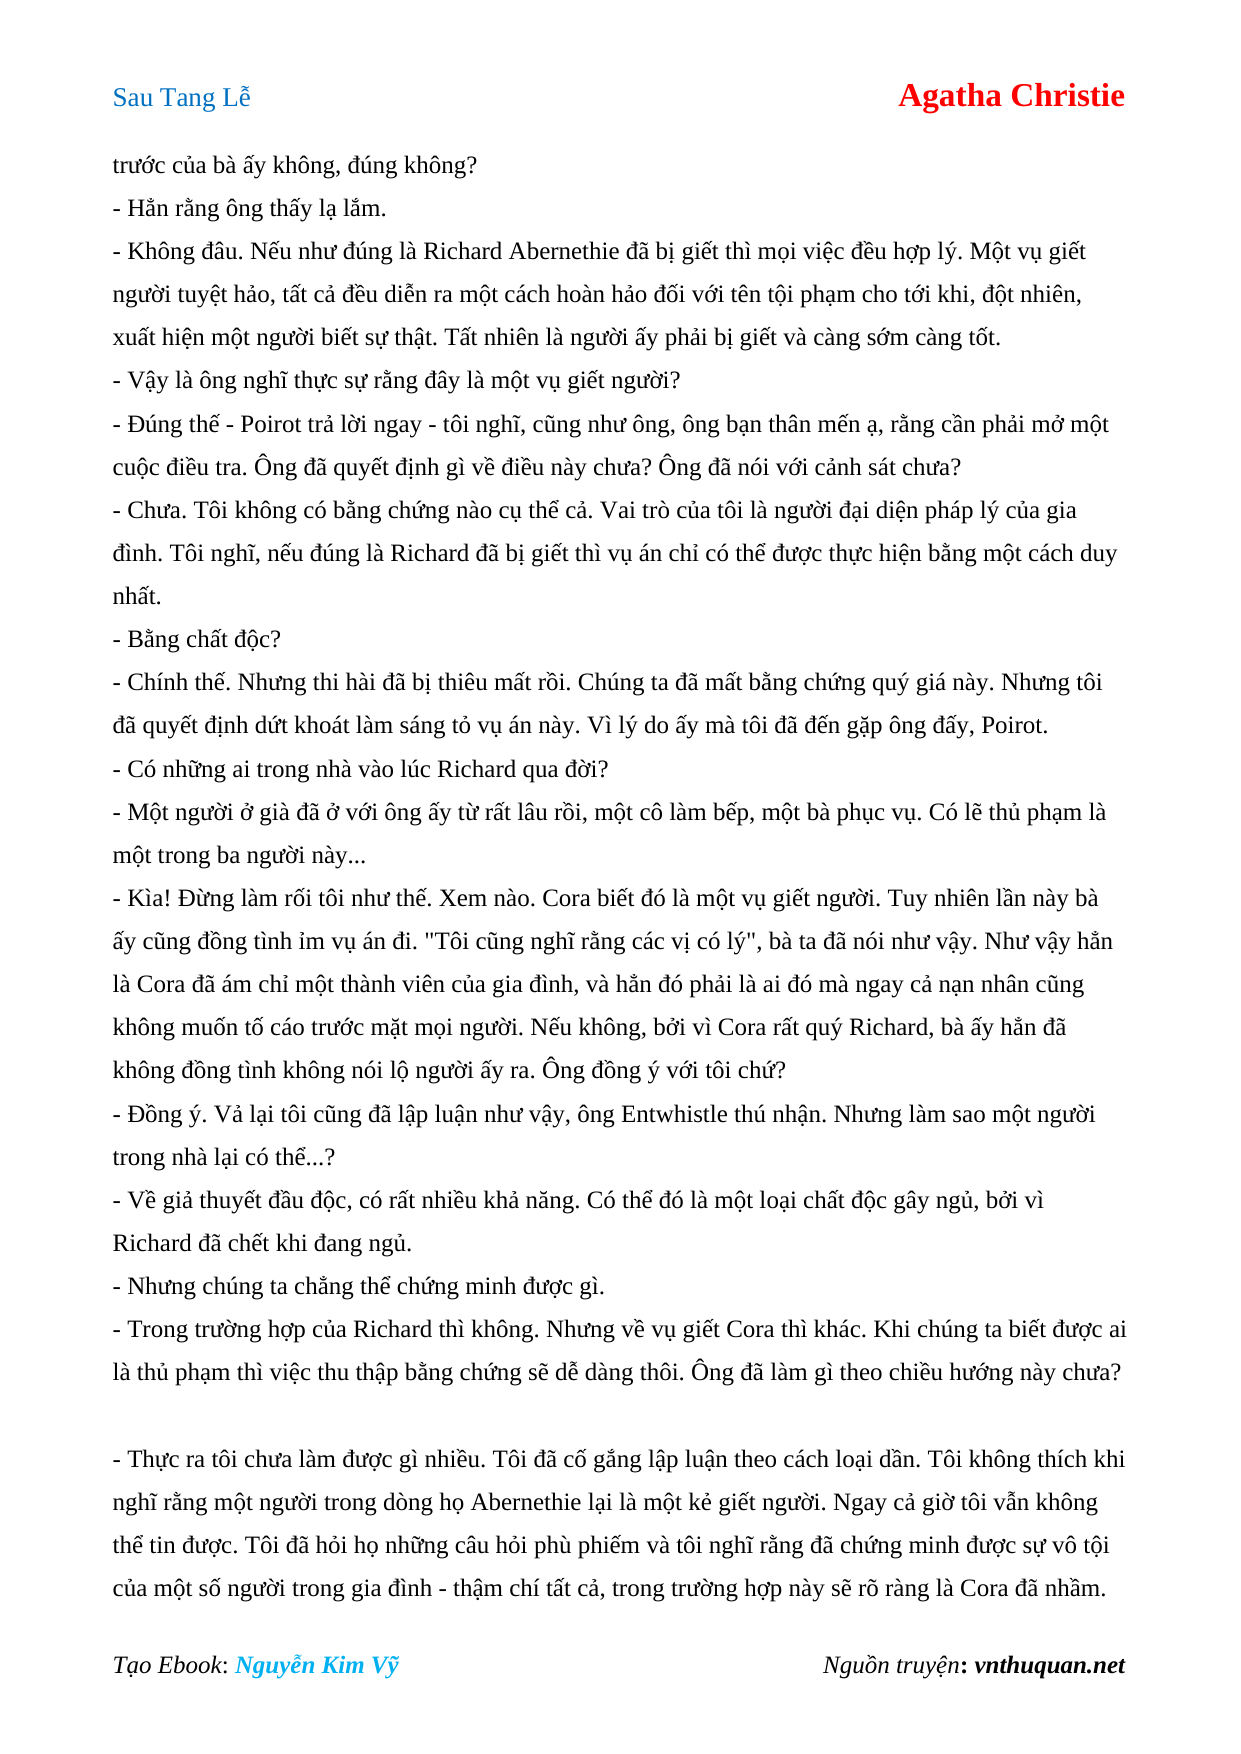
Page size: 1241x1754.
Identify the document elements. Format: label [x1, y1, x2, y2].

text [112, 150, 1128, 1602]
